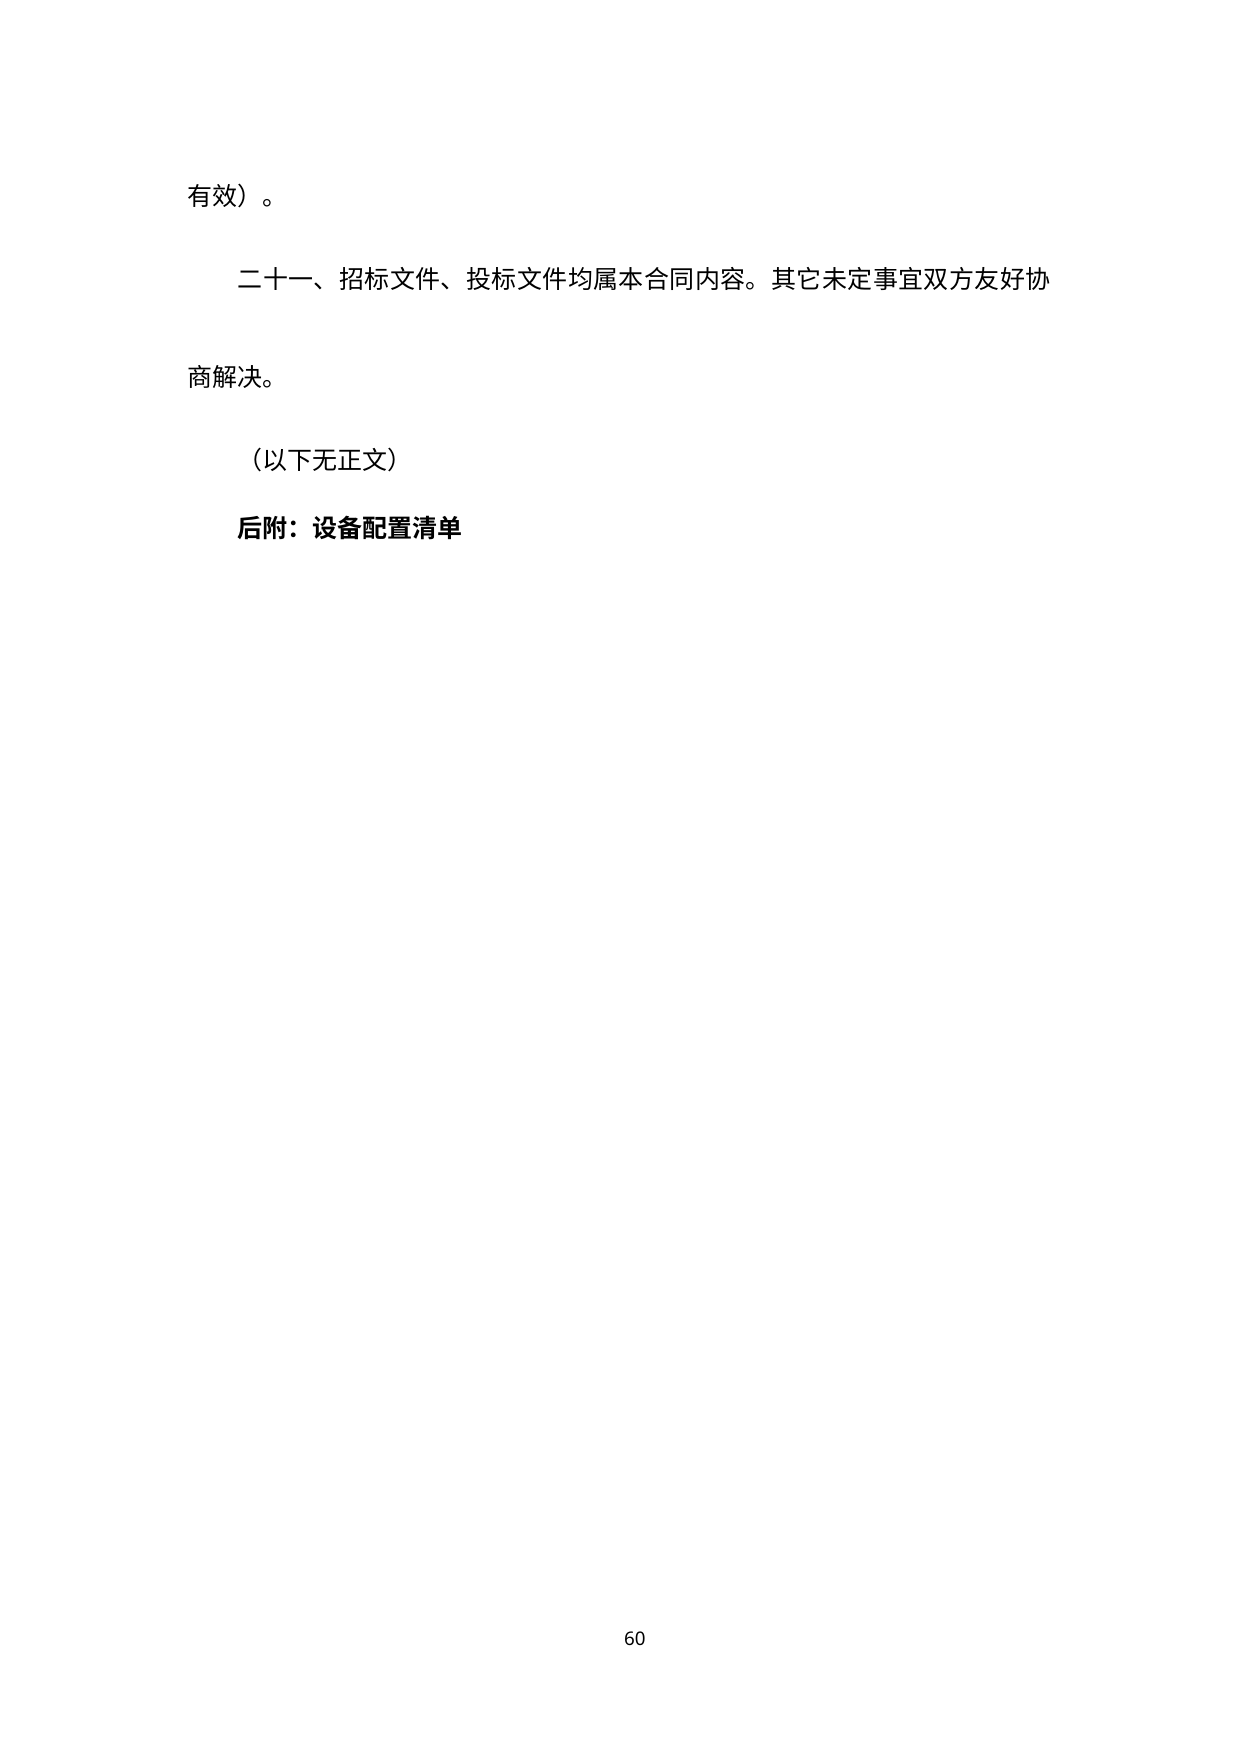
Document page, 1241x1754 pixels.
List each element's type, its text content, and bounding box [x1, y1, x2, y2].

text 二十一、招标文件、投标文件均属本合同内容。其它未定事宜双方友好协商解决。 [187, 245, 1053, 408]
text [187, 162, 1053, 227]
text （以下无正文） [187, 426, 1053, 491]
text 后附：设备配置清单 [187, 509, 1064, 545]
